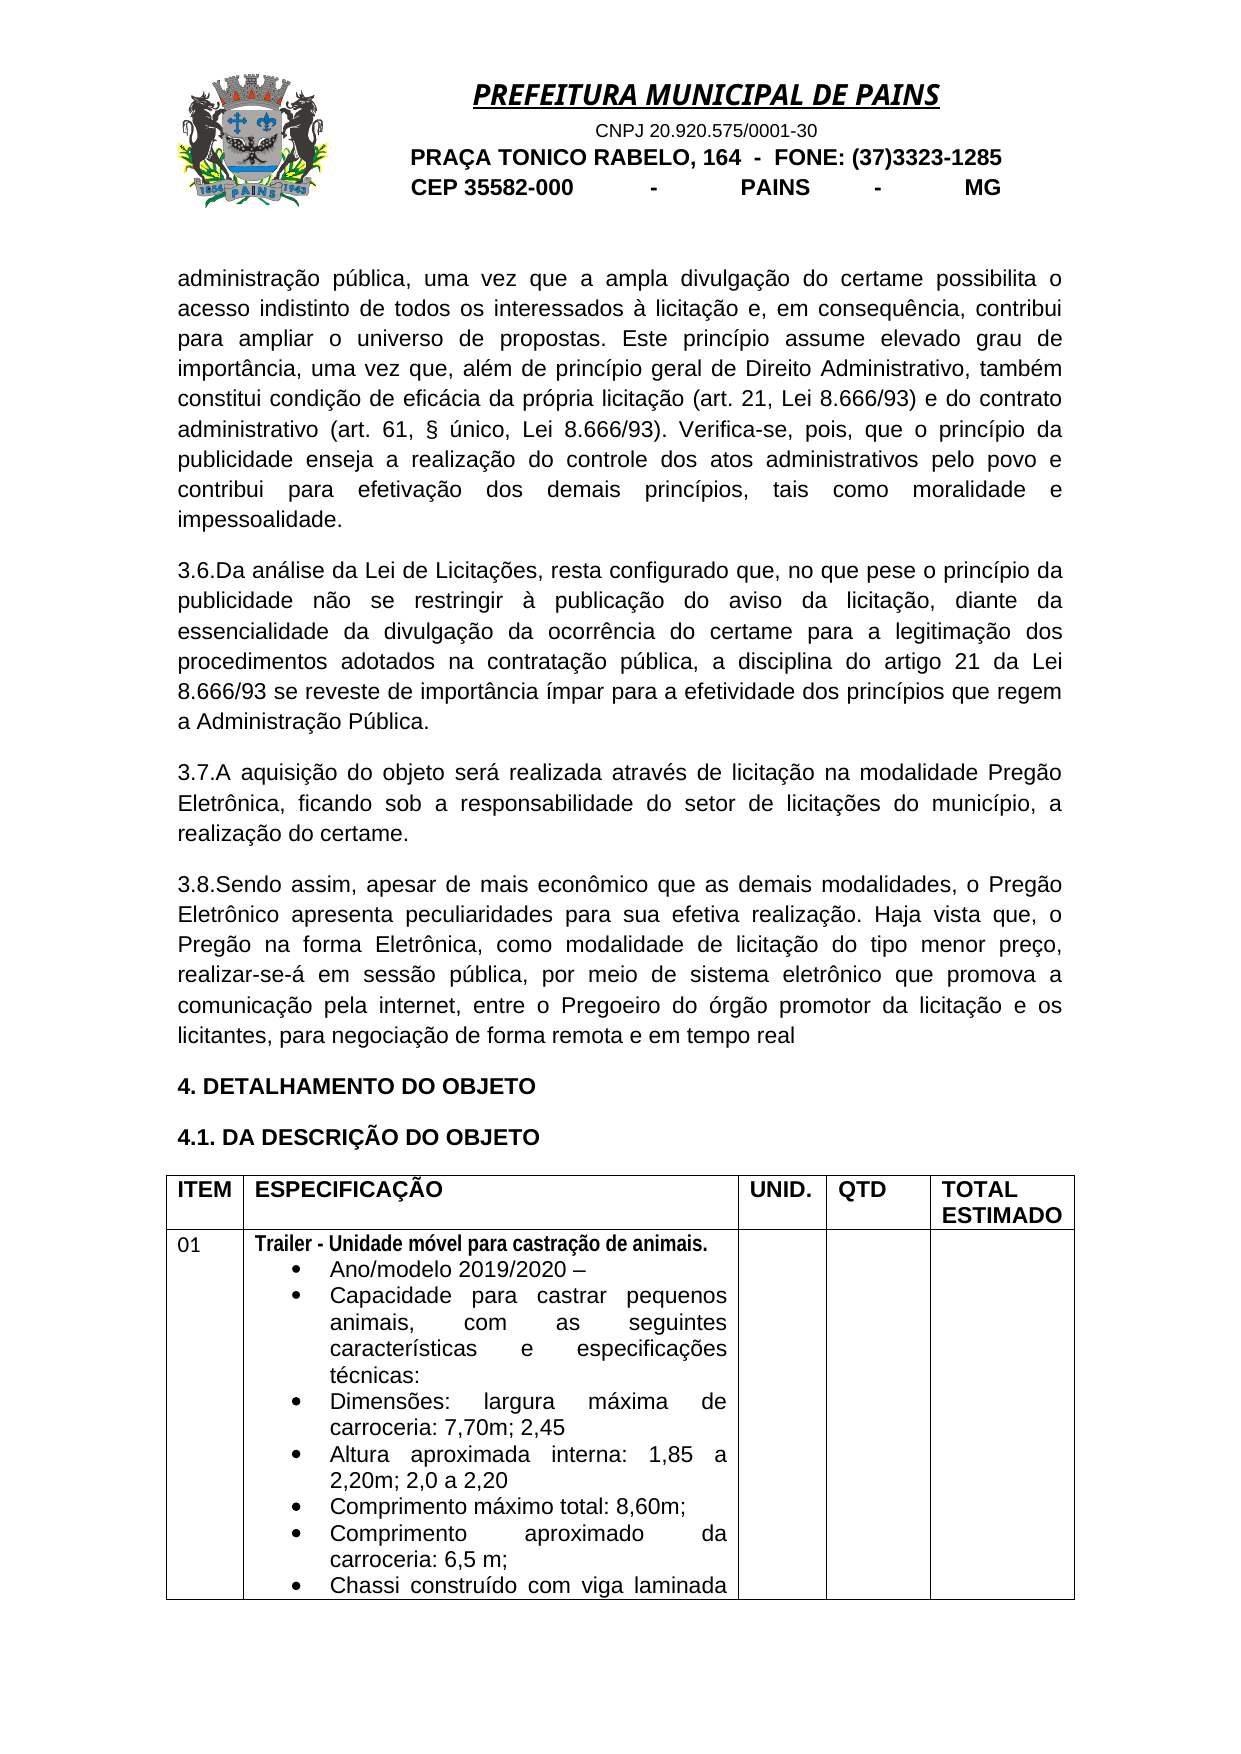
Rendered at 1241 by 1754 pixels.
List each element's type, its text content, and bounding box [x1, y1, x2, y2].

table_header ITEM [167, 1176, 243, 1229]
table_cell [244, 1230, 738, 1599]
table_header TOTAL ESTIMADO [931, 1176, 1074, 1229]
table_cell [931, 1230, 1074, 1599]
text 4. DETALHAMENTO DO OBJETO [177, 1073, 1063, 1099]
text 3.8.Sendo assim, apesar de mais econômico que as demais modalidades, o Pregão Eletrônico apresenta peculiaridades para sua efetiva realização. Haja vista que, o Pregão na forma Eletrônica, como modalidade de licitação do tipo menor preço, realizar-se-á em sessão pública, por meio de sistema eletrônico que promova a comunicação pela internet, entre o Pregoeiro do órgão promotor da licitação e os licitantes, para negociação de forma remota e em tempo real [177, 871, 1063, 1048]
text 3.7.A aquisição do objeto será realizada através de licitação na modalidade Pregão Eletrônica, ficando sob a responsabilidade do setor de licitações do município, a realização do certame. [177, 759, 1063, 846]
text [177, 264, 1063, 533]
table_cell [739, 1230, 826, 1599]
table_header QTD [827, 1176, 930, 1229]
text 3.6.Da análise da Lei de Licitações, resta configurado que, no que pese o princípio da publicidade não se restringir à publicação do aviso da licitação, diante da essencialidade da divulgação da ocorrência do certame para a legitimação dos procedimentos adotados na contratação pública, a disciplina do artigo 21 da Lei 8.666/93 se reveste de importância ímpar para a efetividade dos princípios que regem a Administração Pública. [177, 557, 1063, 735]
text 4.1. DA DESCRIÇÃO DO OBJETO [177, 1124, 1063, 1150]
table_cell [827, 1230, 930, 1599]
table_header UNID. [739, 1176, 826, 1229]
table_cell 01 [167, 1230, 243, 1599]
table_header ESPECIFICAÇÃO [244, 1176, 738, 1229]
